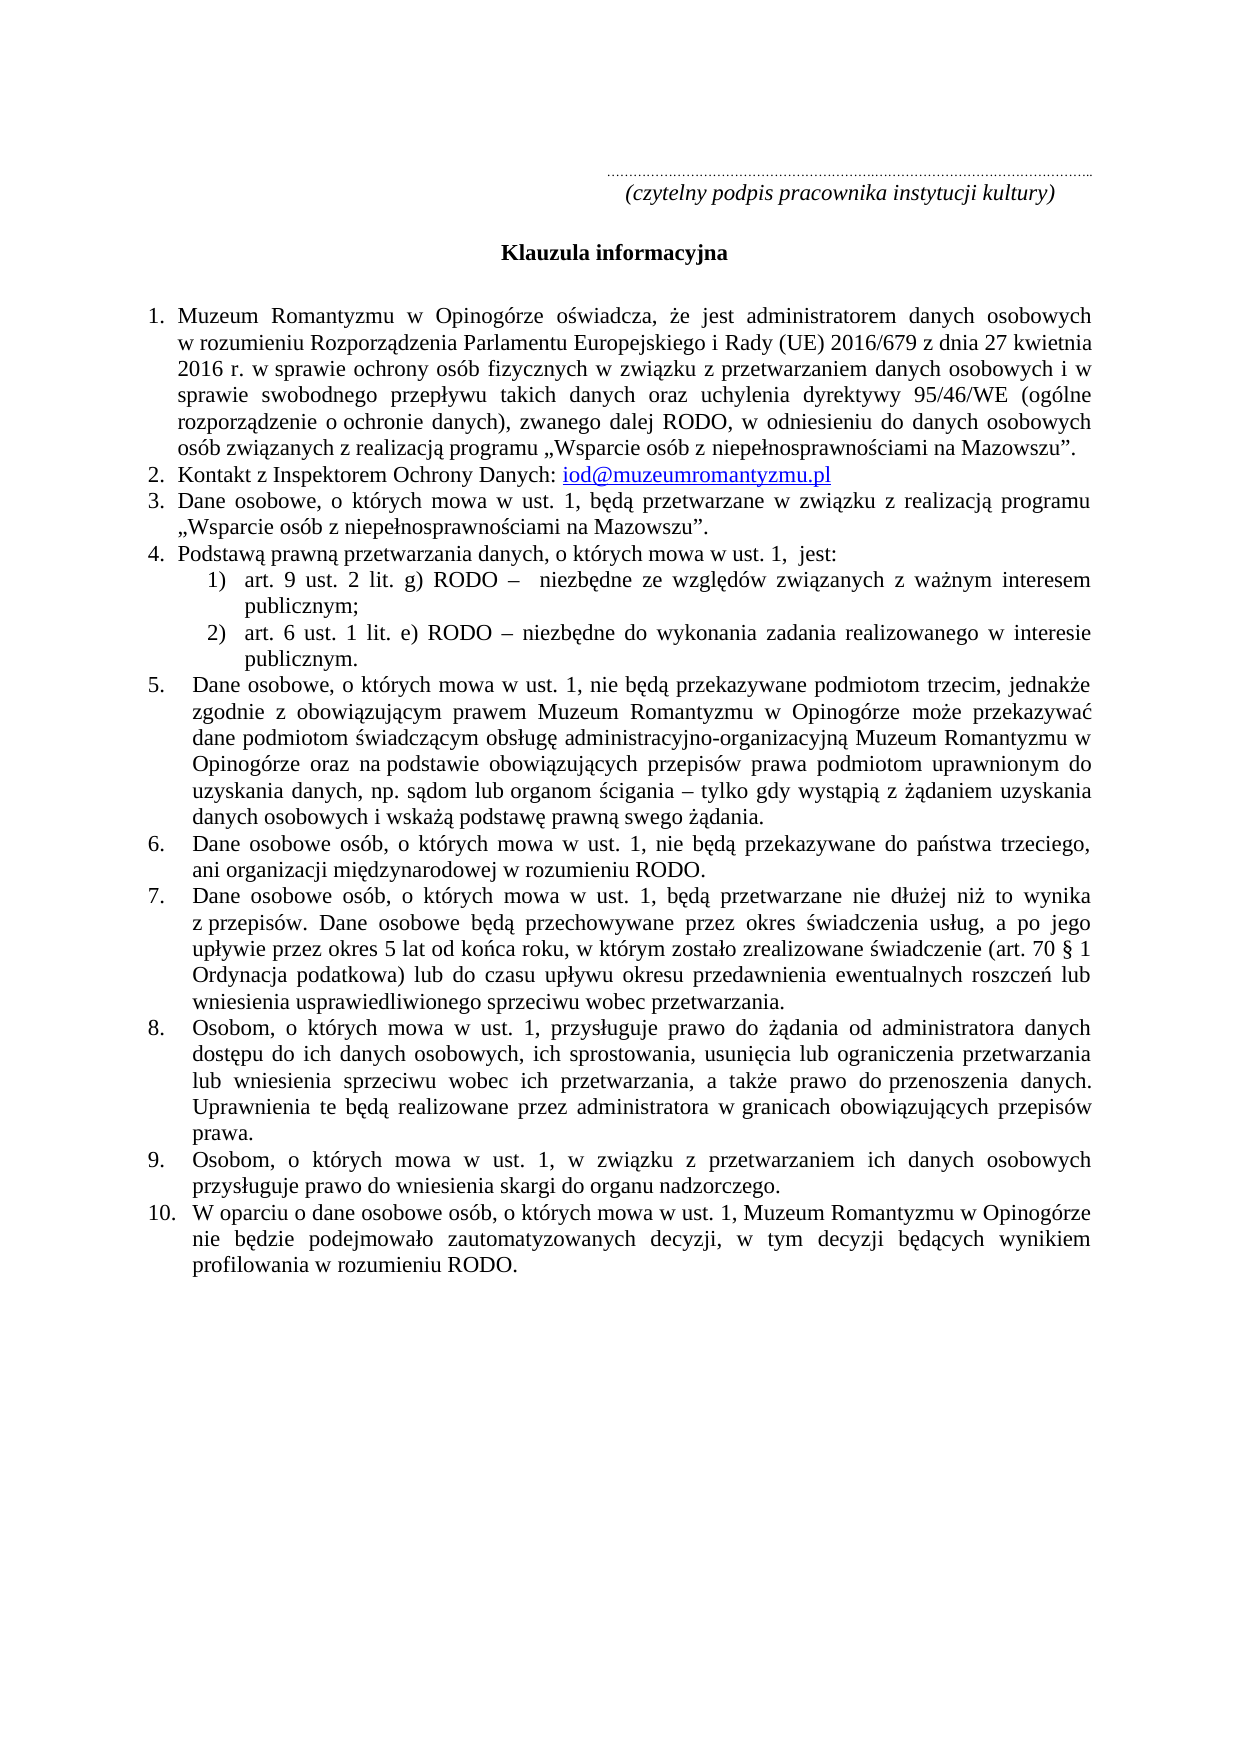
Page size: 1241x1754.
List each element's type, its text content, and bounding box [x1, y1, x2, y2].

text …………………………………………………….………………………………………….. [148, 153, 1092, 179]
list W oparciu o dane osobowe osób, o których mowa w ust. 1, Muzeum Romantyzmu w Opinogórze nie będzie podejmowało zautomatyzowanych decyzji, w tym decyzji będących wynikiem profilowania w rozumieniu RODO. [148, 1198, 1092, 1278]
text Klauzula informacyjna [148, 239, 1092, 298]
list Osobom, o których mowa w ust. 1, w związku z przetwarzaniem ich danych osobowych przysługuje prawo do wniesienia skargi do organu nadzorczego. [148, 1146, 1092, 1198]
list Dane osobowe, o których mowa w ust. 1, nie będą przekazywane podmiotom trzecim, jednakże zgodnie z obowiązującym prawem Muzeum Romantyzmu w Opinogórze może przekazywać dane podmiotom świadczącym obsługę administracyjno-organizacyjną Muzeum Romantyzmu w Opinogórze oraz na podstawie obowiązujących przepisów prawa podmiotom uprawnionym do uzyskania danych, np. sądom lub organom ścigania – tylko gdy wystąpią z żądaniem uzyskania danych osobowych i wskażą podstawę prawną swego żądania. [148, 671, 1092, 829]
list Dane osobowe osób, o których mowa w ust. 1, nie będą przekazywane do państwa trzeciego, ani organizacji międzynarodowej w rozumieniu RODO. [148, 829, 1092, 882]
list Kontakt z Inspektorem Ochrony Danych: iod@muzeumromantyzmu.pl [148, 461, 1092, 487]
list Podstawą prawną przetwarzania danych, o których mowa w ust. 1, jest: [148, 540, 1092, 566]
list Dane osobowe, o których mowa w ust. 1, będą przetwarzane w związku z realizacją programu „Wsparcie osób z niepełnosprawnościami na Mazowszu”. [148, 487, 1092, 540]
list Muzeum Romantyzmu w Opinogórze oświadcza, że jest administratorem danych osobowych w rozumieniu Rozporządzenia Parlamentu Europejskiego i Rady (UE) 2016/679 z dnia 27 kwietnia 2016 r. w sprawie ochrony osób fizycznych w związku z przetwarzaniem danych osobowych i w sprawie swobodnego przepływu takich danych oraz uchylenia dyrektywy 95/46/WE (ogólne rozporządzenie o ochronie danych), zwanego dalej RODO, w odniesieniu do danych osobowych osób związanych z realizacją programu „Wsparcie osób z niepełnosprawnościami na Mazowszu”. [148, 302, 1092, 461]
list Osobom, o których mowa w ust. 1, przysługuje prawo do żądania od administratora danych dostępu do ich danych osobowych, ich sprostowania, usunięcia lub ograniczenia przetwarzania lub wniesienia sprzeciwu wobec ich przetwarzania, a także prawo do przenoszenia danych. Uprawnienia te będą realizowane przez administratora w granicach obowiązujących przepisów prawa. [148, 1014, 1092, 1146]
list art. 6 ust. 1 lit. e) RODO – niezbędne do wykonania zadania realizowanego w interesie publicznym. [207, 619, 1092, 671]
list Dane osobowe osób, o których mowa w ust. 1, będą przetwarzane nie dłużej niż to wynika z przepisów. Dane osobowe będą przechowywane przez okres świadczenia usług, a po jego upływie przez okres 5 lat od końca roku, w którym zostało zrealizowane świadczenie (art. 70 § 1 Ordynacja podatkowa) lub do czasu upływu okresu przedawnienia ewentualnych roszczeń lub wniesienia usprawiedliwionego sprzeciwu wobec przetwarzania. [148, 882, 1092, 1014]
list art. 9 ust. 2 lit. g) RODO – niezbędne ze względów związanych z ważnym interesem publicznym; [207, 566, 1092, 619]
text (czytelny podpis pracownika instytucji kultury) [516, 179, 1092, 206]
